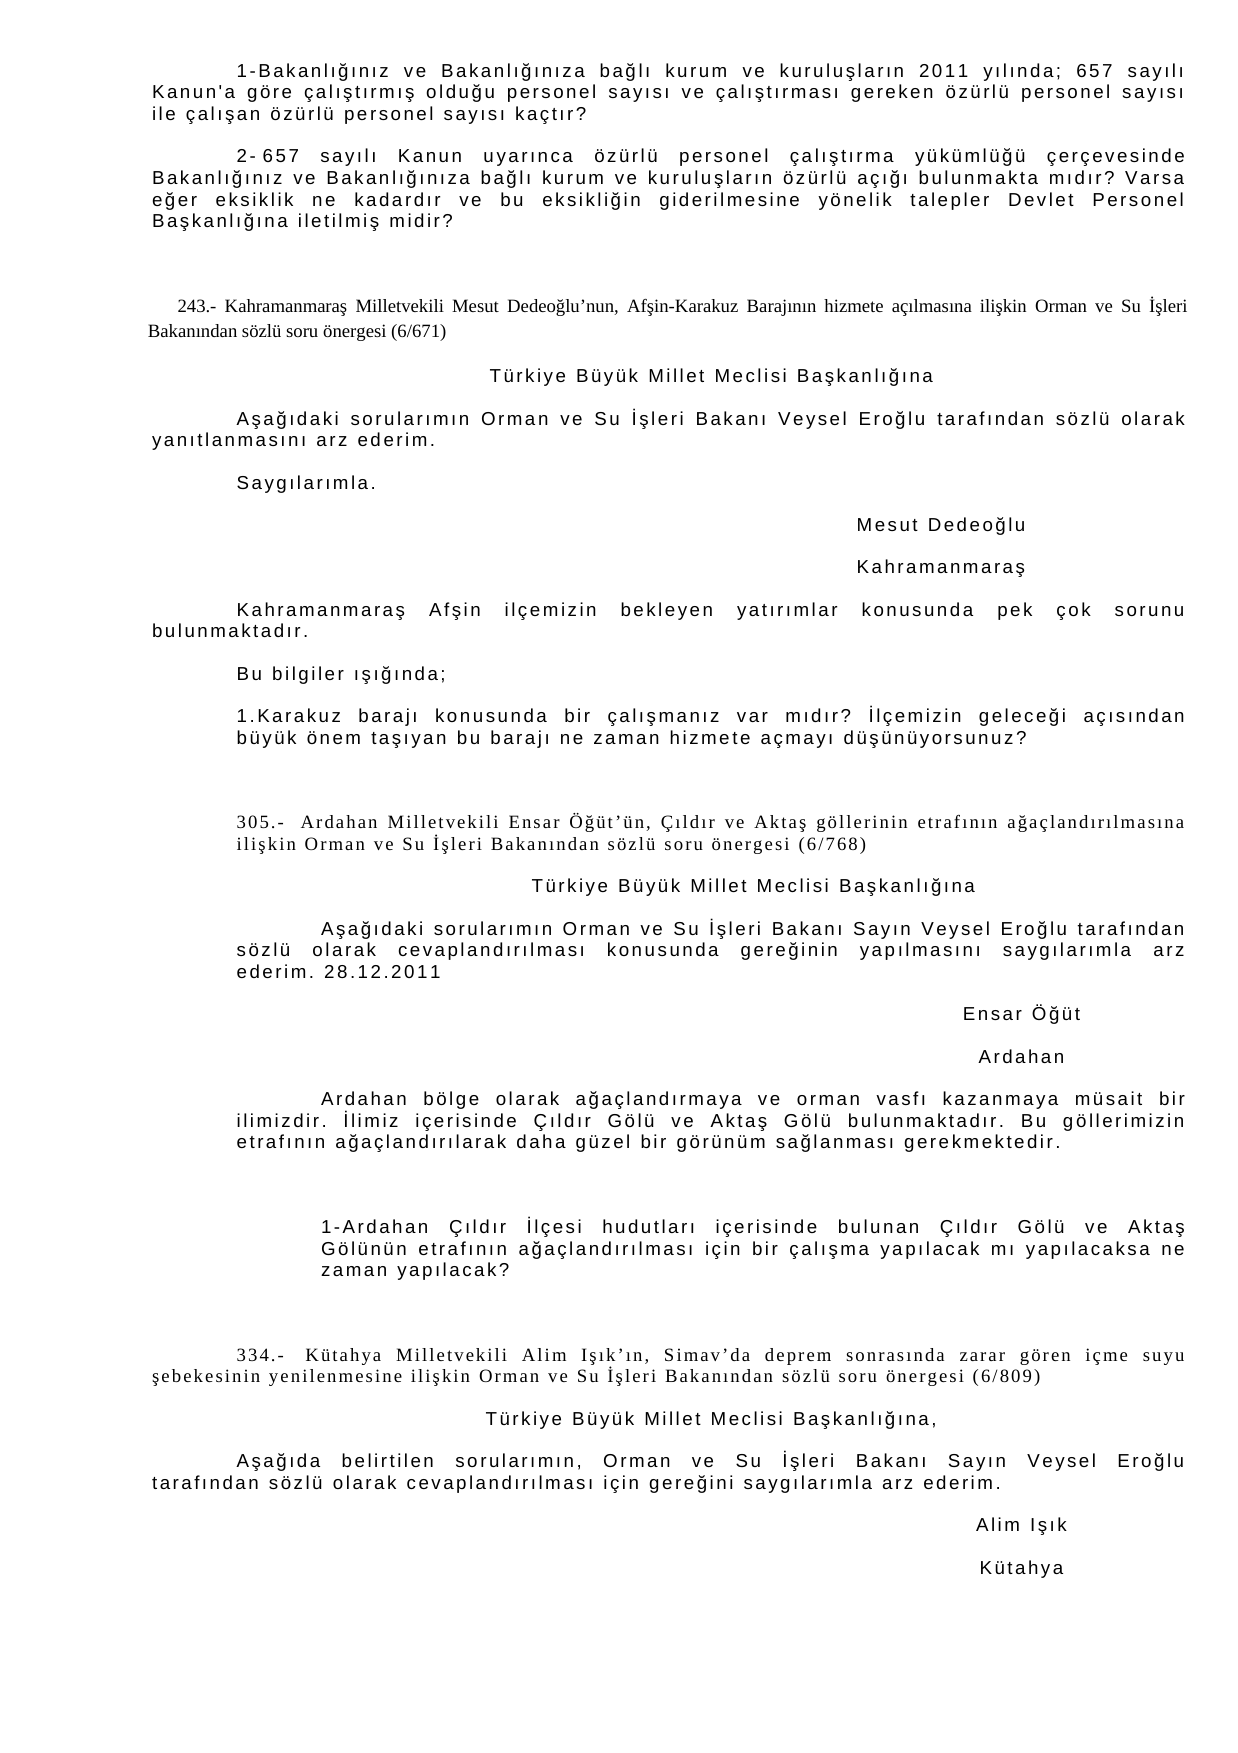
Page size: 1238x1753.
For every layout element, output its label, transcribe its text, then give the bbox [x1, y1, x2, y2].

text Türkiye Büyük Millet Meclisi Başkanlığına [236, 875, 1186, 897]
text Aşağıdaki sorularımın Orman ve Su İşleri Bakanı Veysel Eroğlu tarafından sözlü olarak yanıtlanmasını arz ederim. [152, 407, 1186, 451]
text Ardahan [236, 1046, 1186, 1067]
text 305.- Ardahan Milletvekili Ensar Öğüt’ün, Çıldır ve Aktaş göllerinin etrafının ağaçlandırılmasına ilişkin Orman ve Su İşleri Bakanından sözlü soru önergesi (6/768) [236, 811, 1186, 854]
text 2- 657 sayılı Kanun uyarınca özürlü personel çalıştırma yükümlüğü çerçevesinde Bakanlığınız ve Bakanlığınıza bağlı kurum ve kuruluşların özürlü açığı bulunmakta mıdır? Varsa eğer eksiklik ne kadardır ve bu eksikliğin giderilmesine yönelik talepler Devlet Personel Başkanlığına iletilmiş midir? [152, 145, 1186, 231]
text Türkiye Büyük Millet Meclisi Başkanlığına, [152, 1408, 1186, 1429]
text Ensar Öğüt [236, 1003, 1186, 1025]
text Kahramanmaraş [152, 556, 1186, 578]
text 1- Bakanlığınız ve Bakanlığınıza bağlı kurum ve kuruluşların 2011 yılında; 657 sayılı Kanun'a göre çalıştırmış olduğu personel sayısı ve çalıştırması gereken özürlü personel sayısı ile çalışan özürlü personel sayısı kaçtır? [152, 60, 1186, 124]
text Türkiye Büyük Millet Meclisi Başkanlığına [152, 365, 1186, 387]
text 1.Karakuz barajı konusunda bir çalışmanız var mıdır? İlçemizin geleceği açısından büyük önem taşıyan bu barajı ne zaman hizmete açmayı düşünüyorsunuz? [236, 705, 1186, 748]
text 334.- Kütahya Milletvekili Alim Işık’ın, Simav’da deprem sonrasında zarar gören içme suyu şebekesinin yenilenmesine ilişkin Orman ve Su İşleri Bakanından sözlü soru önergesi (6/809) [152, 1344, 1186, 1387]
text Ardahan bölge olarak ağaçlandırmaya ve orman vasfı kazanmaya müsait bir ilimizdir. İlimiz içerisinde Çıldır Gölü ve Aktaş Gölü bulunmaktadır. Bu göllerimizin etrafının ağaçlandırılarak daha güzel bir görünüm sağlanması gerekmektedir. [236, 1088, 1186, 1153]
text 1-Ardahan Çıldır İlçesi hudutları içerisinde bulunan Çıldır Gölü ve Aktaş Gölünün etrafının ağaçlandırılması için bir çalışma yapılacak mı yapılacaksa ne zaman yapılacak? [321, 1216, 1186, 1281]
text 243.- Kahramanmaraş Milletvekili Mesut Dedeoğlu’nun, Afşin-Karakuz Barajının hizmete açılmasına ilişkin Orman ve Su İşleri Bakanından sözlü soru önergesi (6/671) [148, 295, 1190, 341]
text Saygılarımla. [152, 471, 1186, 493]
text Bu bilgiler ışığında; [152, 663, 1186, 684]
text Kütahya [152, 1557, 1186, 1578]
text Aşağıdaki sorularımın Orman ve Su İşleri Bakanı Sayın Veysel Eroğlu tarafından sözlü olarak cevaplandırılması konusunda gereğinin yapılmasını saygılarımla arz ederim. 28.12.2011 [236, 918, 1186, 982]
text Kahramanmaraş Afşin ilçemizin bekleyen yatırımlar konusunda pek çok sorunu bulunmaktadır. [152, 599, 1186, 642]
text Alim Işık [152, 1514, 1186, 1536]
text Aşağıda belirtilen sorularımın, Orman ve Su İşleri Bakanı Sayın Veysel Eroğlu tarafından sözlü olarak cevaplandırılması için gereğini saygılarımla arz ederim. [152, 1450, 1186, 1493]
text Mesut Dedeoğlu [152, 514, 1186, 535]
